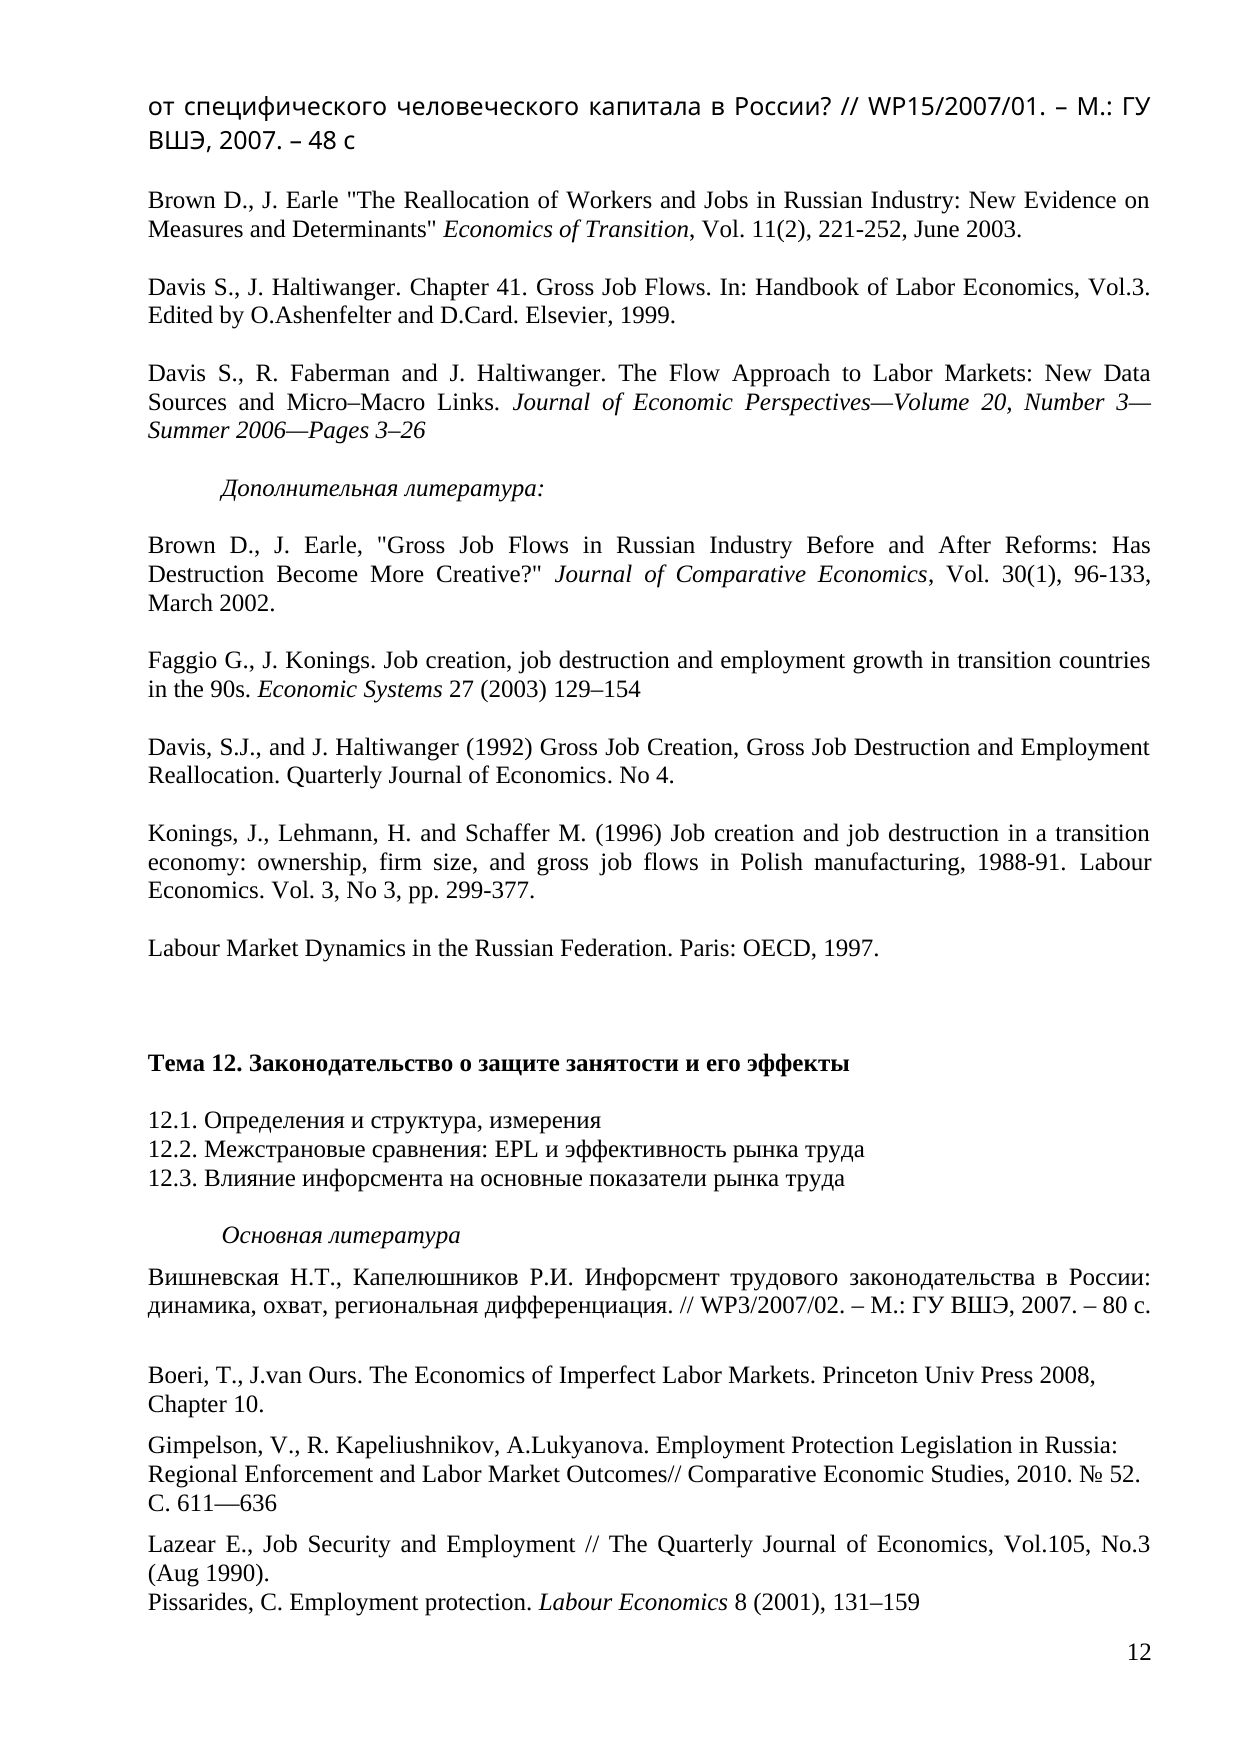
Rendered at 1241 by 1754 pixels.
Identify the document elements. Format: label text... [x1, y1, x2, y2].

text Konings, J., Lehmann, H. and Schaffer M. (1996) Job creation and job destruction in a transition economy: ownership, firm size, and gross job flows in Polish manufacturing, 1988-91. Labour Economics. Vol. 3, No 3, pp. 299-377. [148, 818, 1152, 904]
text Labour Market Dynamics in the Russian Federation. : OECD, 1997. [148, 933, 1152, 962]
text Lazear E., Job Security and Employment // The Quarterly Journal of Economics, Vol.105, No.3 (Aug 1990). [148, 1529, 1152, 1587]
text Brown D., J. Earle "The Reallocation of Workers and Jobs in Russian Industry: New Evidence on Measures and Determinants" Economics of Transition, Vol. 11(2), 221-252, June 2003. [148, 186, 1152, 243]
text Pissarides, C. Employment protection. Labour Economics 8 (2001), 131–159 [148, 1587, 1152, 1616]
text Gimpelson, V., R. Kapeliushnikov, A.Lukyanova. Employment Protection Legislation in Russia: Regional Enforcement and Labor Market Outcomes// Comparative Economic Studies, 2010. № 52. C. 611—636 [148, 1431, 1152, 1517]
text Faggio G., J. Konings. Job creation, job destruction and employment growth in transition countries in the 90s. Economic Systems 27 (2003) 129–154 [148, 646, 1152, 703]
text 12.1. Определения и структура, измерения [118, 1106, 1152, 1134]
text Brown D., J. Earle, "Gross Job Flows in Russian Industry Before and After Reforms: Has Destruction Become More Creative?" Journal of Comparative Economics, Vol. 30(1), 96-133, March 2002. [148, 531, 1152, 617]
text Тема 12. Законодательство о защите занятости и его эффекты [148, 1048, 1152, 1077]
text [148, 89, 1152, 157]
text Davis S., R. Faberman and J. Haltiwanger. The Flow Approach to Labor Markets: New Data Sources and Micro–Macro Links. Journal of Economic Perspectives—Volume 20, Number 3—Summer 2006—Pages 3–26 [148, 358, 1152, 444]
text Дополнительная литература: [148, 473, 1152, 502]
text Davis S., J. Haltiwanger. Chapter 41. Gross Job Flows. In: Handbook of Labor Economics, Vol.3. Edited by O.Ashenfelter and D.Card. Elsevier, 1999. [148, 272, 1152, 329]
text Davis, S.J., and J. Haltiwanger (1992) Gross Job Creation, Gross Job Destruction and Employment Reallocation. Quarterly Journal of Economics. No 4. [148, 732, 1152, 789]
text Вишневская Н.Т., Капелюшников Р.И. Инфорсмент трудового законодательства в России: динамика, охват, региональная дифференциация. // WP3/2007/02. – М.: ГУ ВШЭ, 2007. – 80 с. [148, 1262, 1152, 1319]
text Boeri, T., J.van Ours. The Economics of Imperfect Labor Markets. Princeton Univ Press 2008, Chapter 10. [148, 1361, 1152, 1418]
text 12.3. Влияние инфорсмента на основные показатели рынка труда [118, 1163, 1152, 1192]
text 12.2. Межстрановые сравнения: EPL и эффективность рынка труда [118, 1134, 1152, 1163]
text Основная литература [148, 1221, 1152, 1249]
